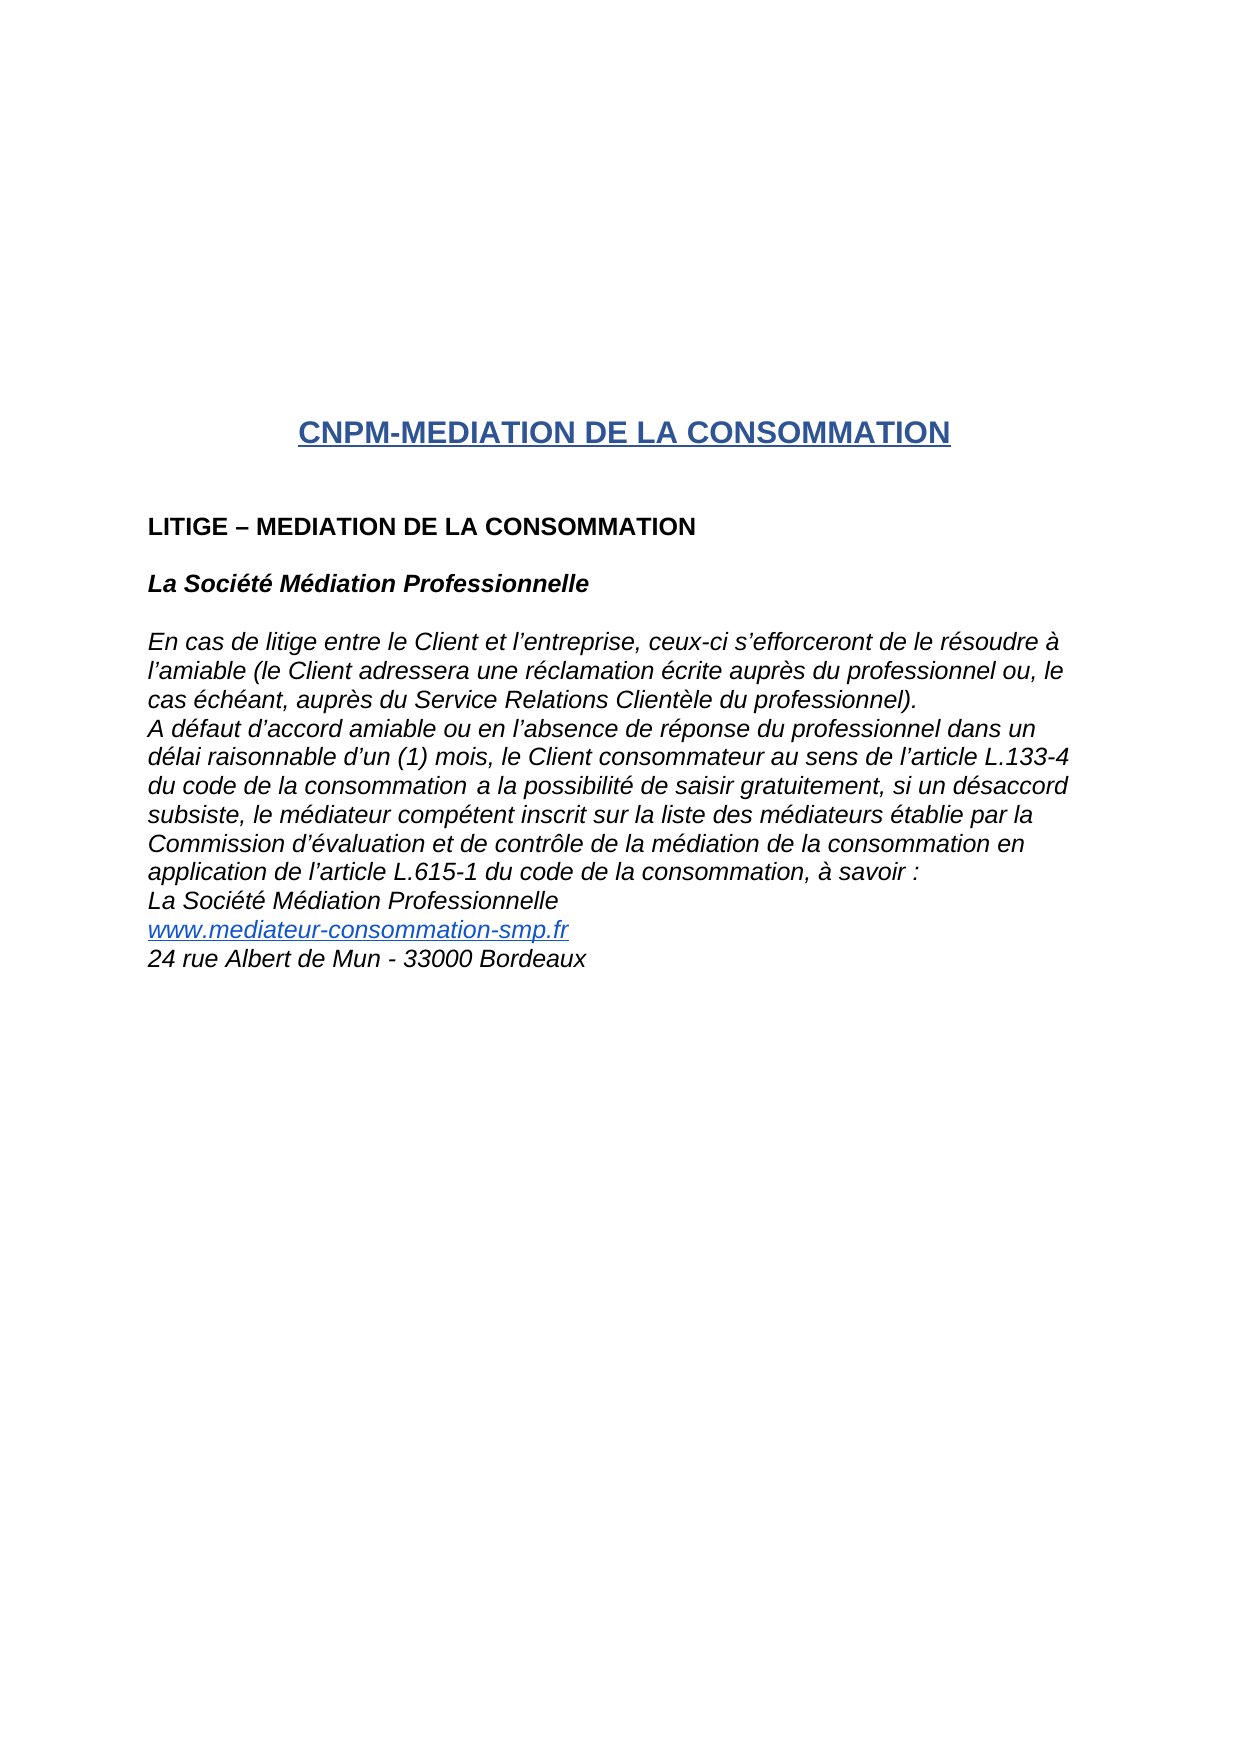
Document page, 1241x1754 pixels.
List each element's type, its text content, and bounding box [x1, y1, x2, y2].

text LITIGE – MEDIATION DE LA CONSOMMATION [148, 512, 1093, 540]
text En cas de litige entre le Client et l’entreprise, ceux-ci s’efforceront de le résoudre à l’amiable (le Client adressera une réclamation écrite auprès du professionnel ou, le cas échéant, auprès du Service Relations Clientèle du professionnel). A défaut d’accord amiable ou en l’absence de réponse du professionnel dans un délai raisonnable d’un (1) mois, le Client consommateur au sens de l’article L.133-4 du code de la consommation a la possibilité de saisir gratuitement, si un désaccord subsiste, le médiateur compétent inscrit sur la liste des médiateurs établie par la Commission d’évaluation et de contrôle de la médiation de la consommation en application de l’article L.615-1 du code de la consommation, à savoir : La Société Médiation Professionnelle www.mediateur-consommation-smp.fr 24 rue Albert de Mun - 33000 Bordeaux [148, 627, 1093, 972]
text La Société Médiation Professionnelle [148, 569, 1093, 598]
text ​ CNPM-MEDIATION DE LA CONSOMMATION [148, 414, 1093, 450]
